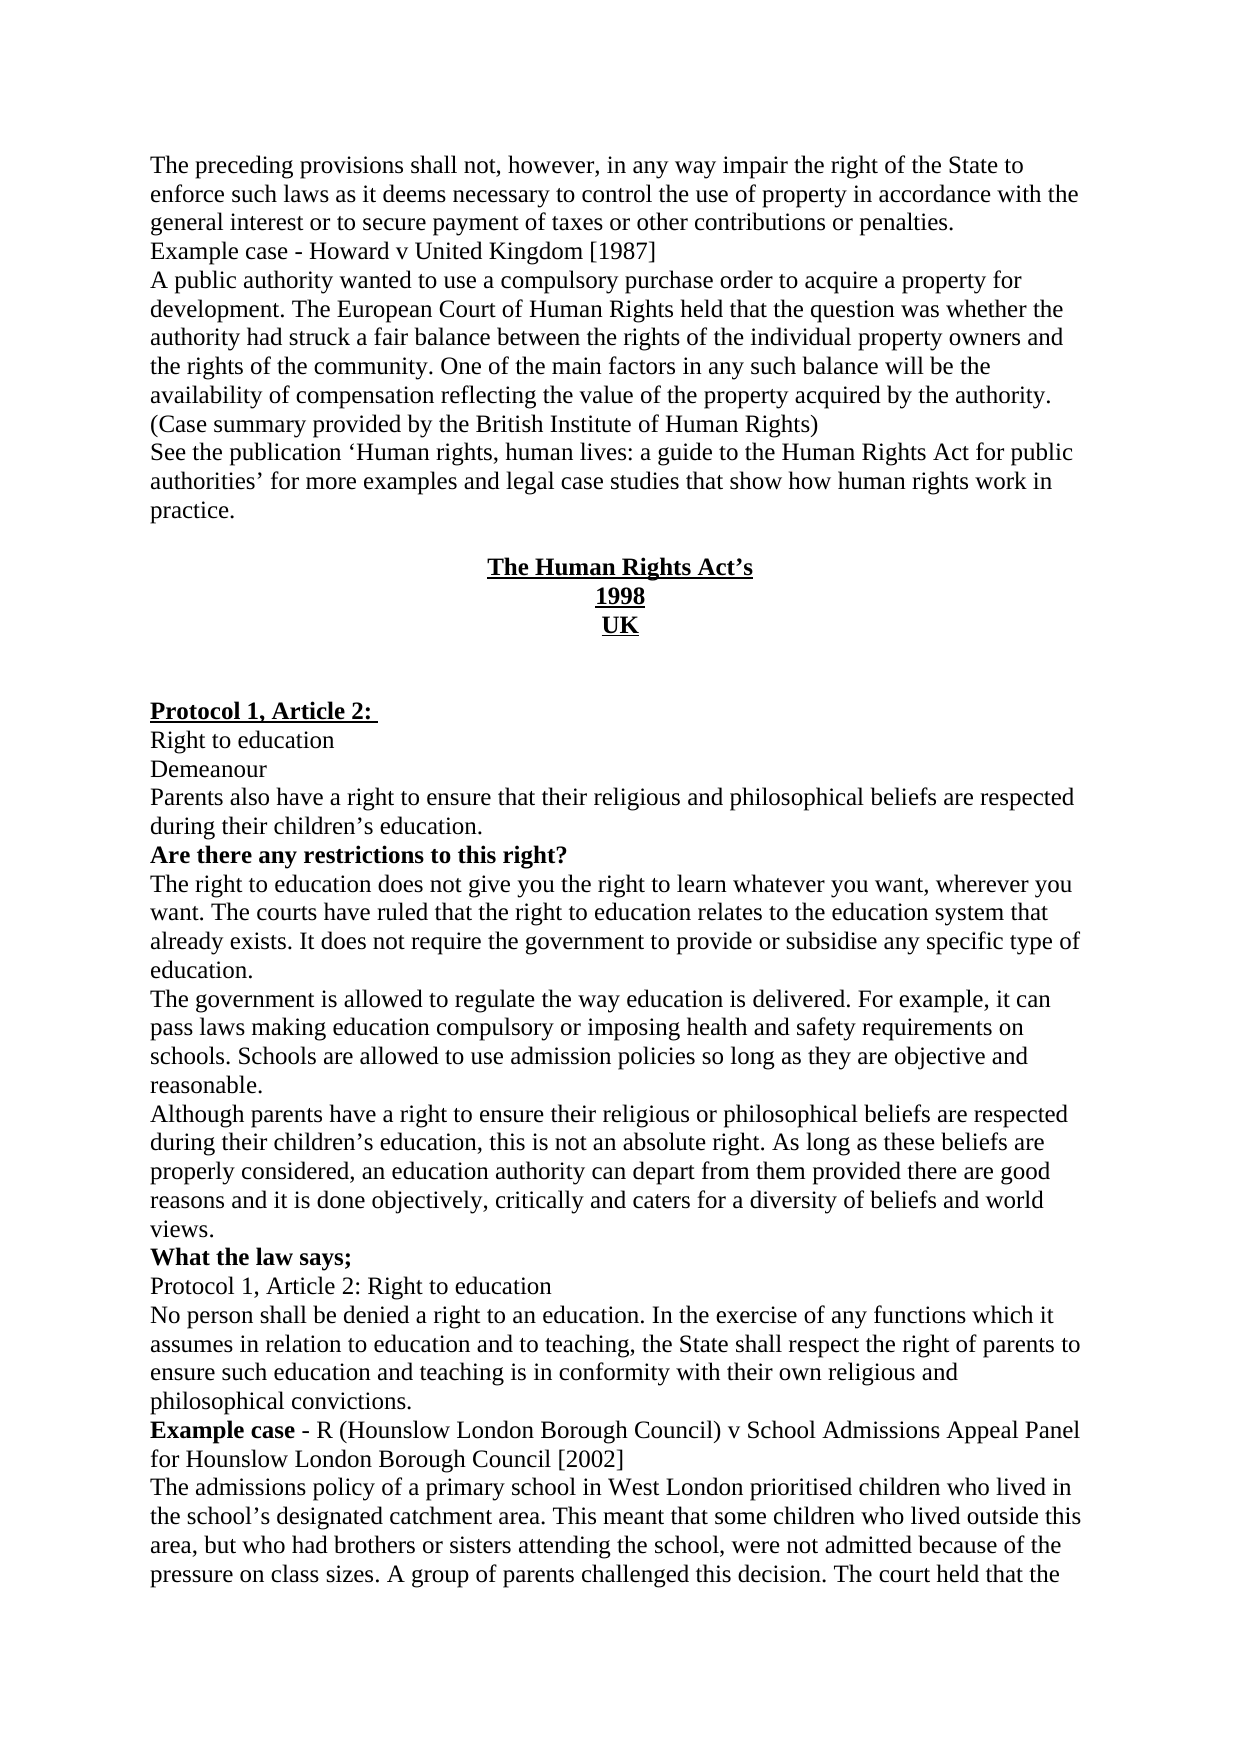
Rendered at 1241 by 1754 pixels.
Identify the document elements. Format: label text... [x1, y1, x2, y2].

text Example case - Howard v United Kingdom [1987] [150, 236, 1090, 265]
text Are there any restrictions to this right? [150, 840, 1090, 869]
text 1998 [150, 581, 1090, 610]
text See the publication ‘Human rights, human lives: a guide to the Human Rights Act for public authorities’ for more examples and legal case studies that show how human rights work in practice. [150, 437, 1090, 524]
text A public authority wanted to use a compulsory purchase order to acquire a property for development. The European Court of Human Rights held that the question was whether the authority had struck a fair balance between the rights of the individual property owners and the rights of the community. One of the main factors in any such balance will be the availability of compensation reflecting the value of the property acquired by the authority. [150, 265, 1090, 409]
text Example case - R (Hounslow London Borough Council) v School Admissions Appeal Panel for Hounslow London Borough Council [2002] [150, 1415, 1090, 1472]
text Although parents have a right to ensure their religious or philosophical beliefs are respected during their children’s education, this is not an absolute right. As long as these beliefs are properly considered, an education authority can depart from them provided there are good reasons and it is done objectively, critically and caters for a diversity of beliefs and world views. [150, 1099, 1090, 1242]
text The right to education does not give you the right to learn whatever you want, wherever you want. The courts have ruled that the right to education relates to the education system that already exists. It does not require the government to provide or subsidise any specific type of education. [150, 869, 1090, 984]
text The Human Rights Act’s [150, 552, 1090, 581]
text UK [150, 610, 1090, 639]
text Demeanour [150, 754, 1090, 782]
text What the law says; [150, 1242, 1090, 1271]
text The government is allowed to regulate the way education is delivered. For example, it can pass laws making education compulsory or imposing health and safety requirements on schools. Schools are allowed to use admission policies so long as they are objective and reasonable. [150, 984, 1090, 1099]
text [150, 1472, 1090, 1587]
text Parents also have a right to ensure that their religious and philosophical beliefs are respected during their children’s education. [150, 782, 1090, 840]
text Right to education [150, 725, 1090, 754]
text (Case summary provided by the British Institute of Human Rights) [150, 409, 1090, 437]
text No person shall be denied a right to an education. In the exercise of any functions which it assumes in relation to education and to teaching, the State shall respect the right of parents to ensure such education and teaching is in conformity with their own religious and philosophical convictions. [150, 1300, 1090, 1415]
text Protocol 1, Article 2: [150, 696, 1090, 725]
text The preceding provisions shall not, however, in any way impair the right of the State to enforce such laws as it deems necessary to control the use of property in accordance with the general interest or to secure payment of taxes or other contributions or penalties. [150, 150, 1090, 236]
text Protocol 1, Article 2: Right to education [150, 1271, 1090, 1300]
